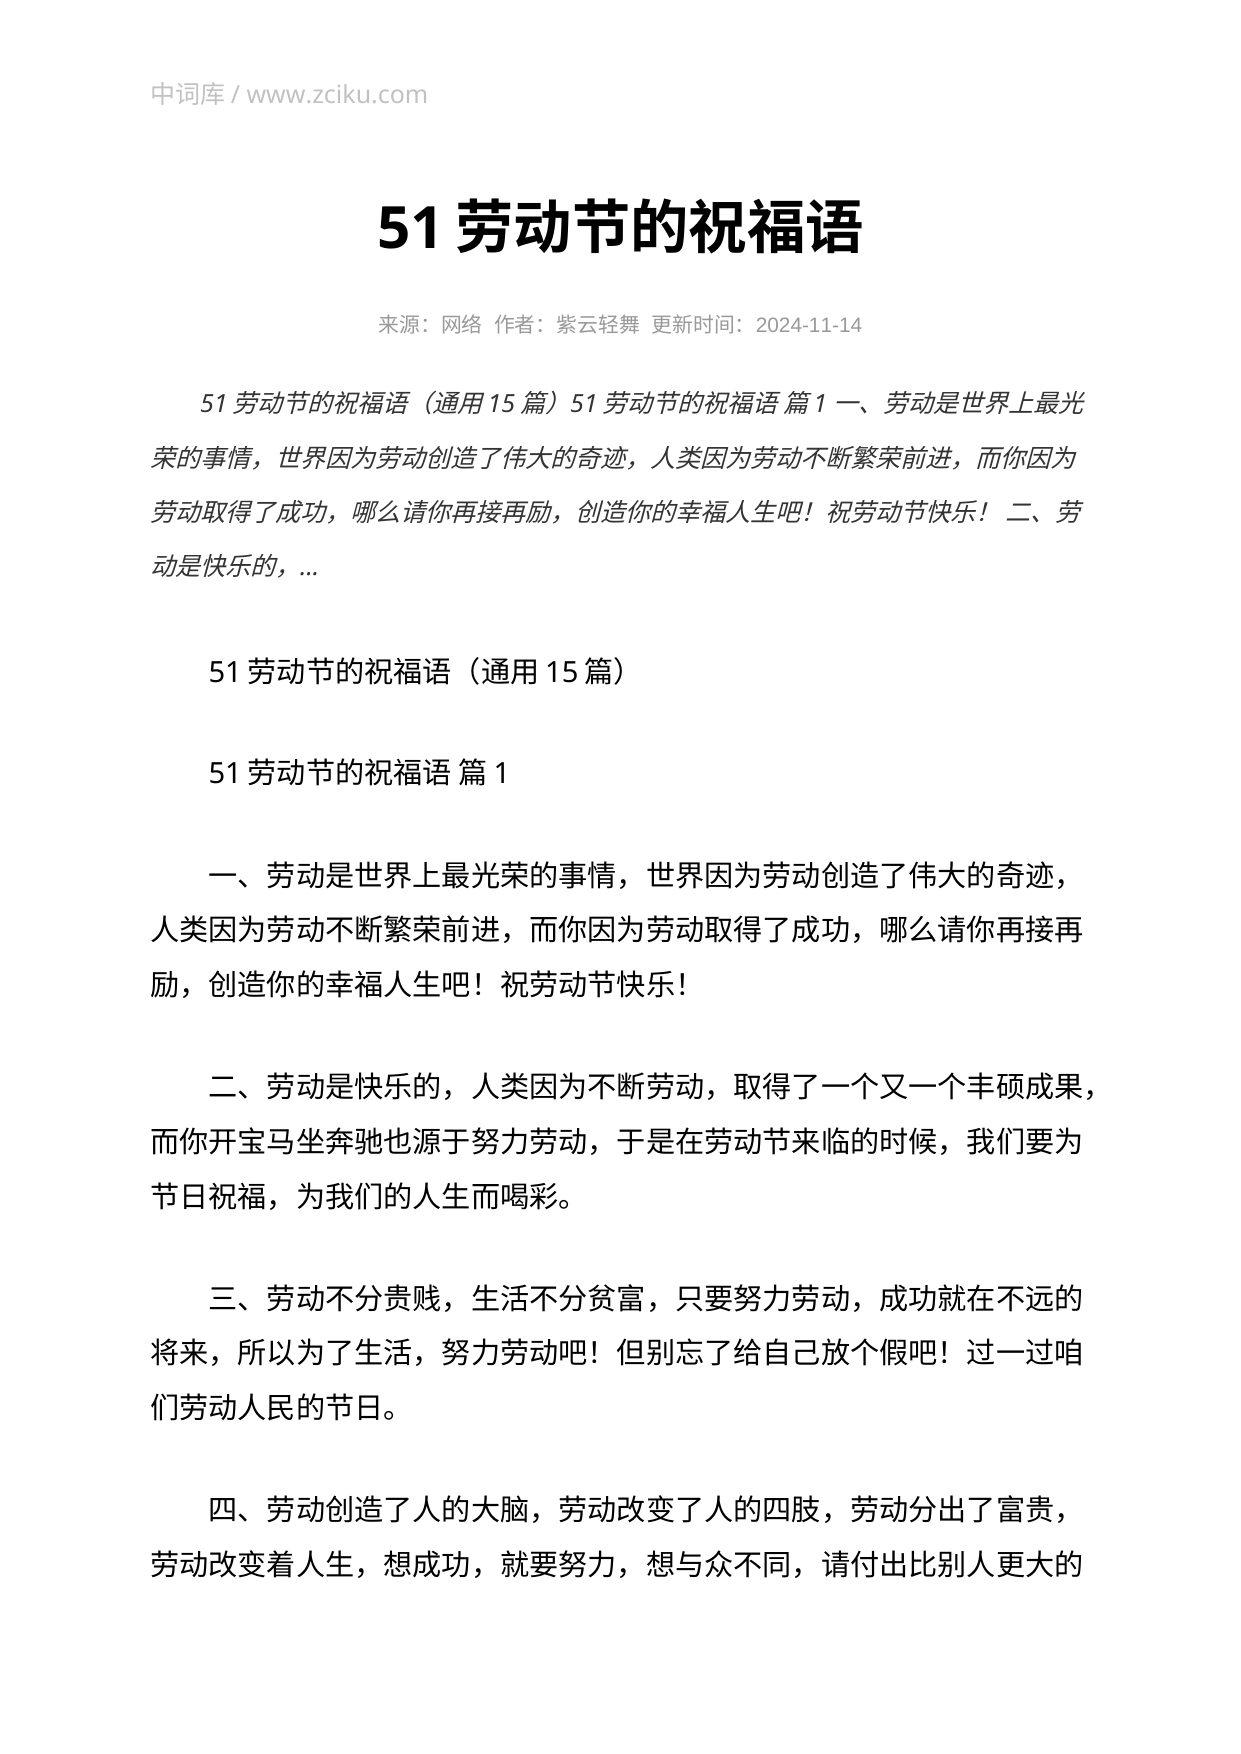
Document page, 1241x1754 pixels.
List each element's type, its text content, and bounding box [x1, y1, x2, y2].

text 51劳动节的祝福语（通用15篇）51劳动节的祝福语 篇1 一、劳动是世界上最光荣的事情，世界因为劳动创造了伟大的奇迹，人类因为劳动不断繁荣前进，而你因为劳动取得了成功，哪么请你再接再励，创造你的幸福人生吧！祝劳动节快乐！ 二、劳动是快乐的，... [150, 384, 1090, 583]
text 51劳动节的祝福语 篇1 [150, 750, 1090, 792]
text 二、劳动是快乐的，人类因为不断劳动，取得了一个又一个丰硕成果，而你开宝马坐奔驰也源于努力劳动，于是在劳动节来临的时候，我们要为节日祝福，为我们的人生而喝彩。 [150, 1064, 1090, 1216]
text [150, 1487, 1090, 1584]
text 51劳动节的祝福语（通用15篇） [150, 648, 1090, 691]
text 来源：网络 作者：紫云轻舞 更新时间：2024-11-14 [150, 313, 1090, 337]
text 三、劳动不分贵贱，生活不分贫富，只要努力劳动，成功就在不远的将来，所以为了生活，努力劳动吧！但别忘了给自己放个假吧！过一过咱们劳动人民的节日。 [150, 1275, 1090, 1427]
subtitle 51劳动节的祝福语 [150, 181, 1090, 266]
text 一、劳动是世界上最光荣的事情，世界因为劳动创造了伟大的奇迹，人类因为劳动不断繁荣前进，而你因为劳动取得了成功，哪么请你再接再励，创造你的幸福人生吧！祝劳动节快乐！ [150, 852, 1090, 1004]
